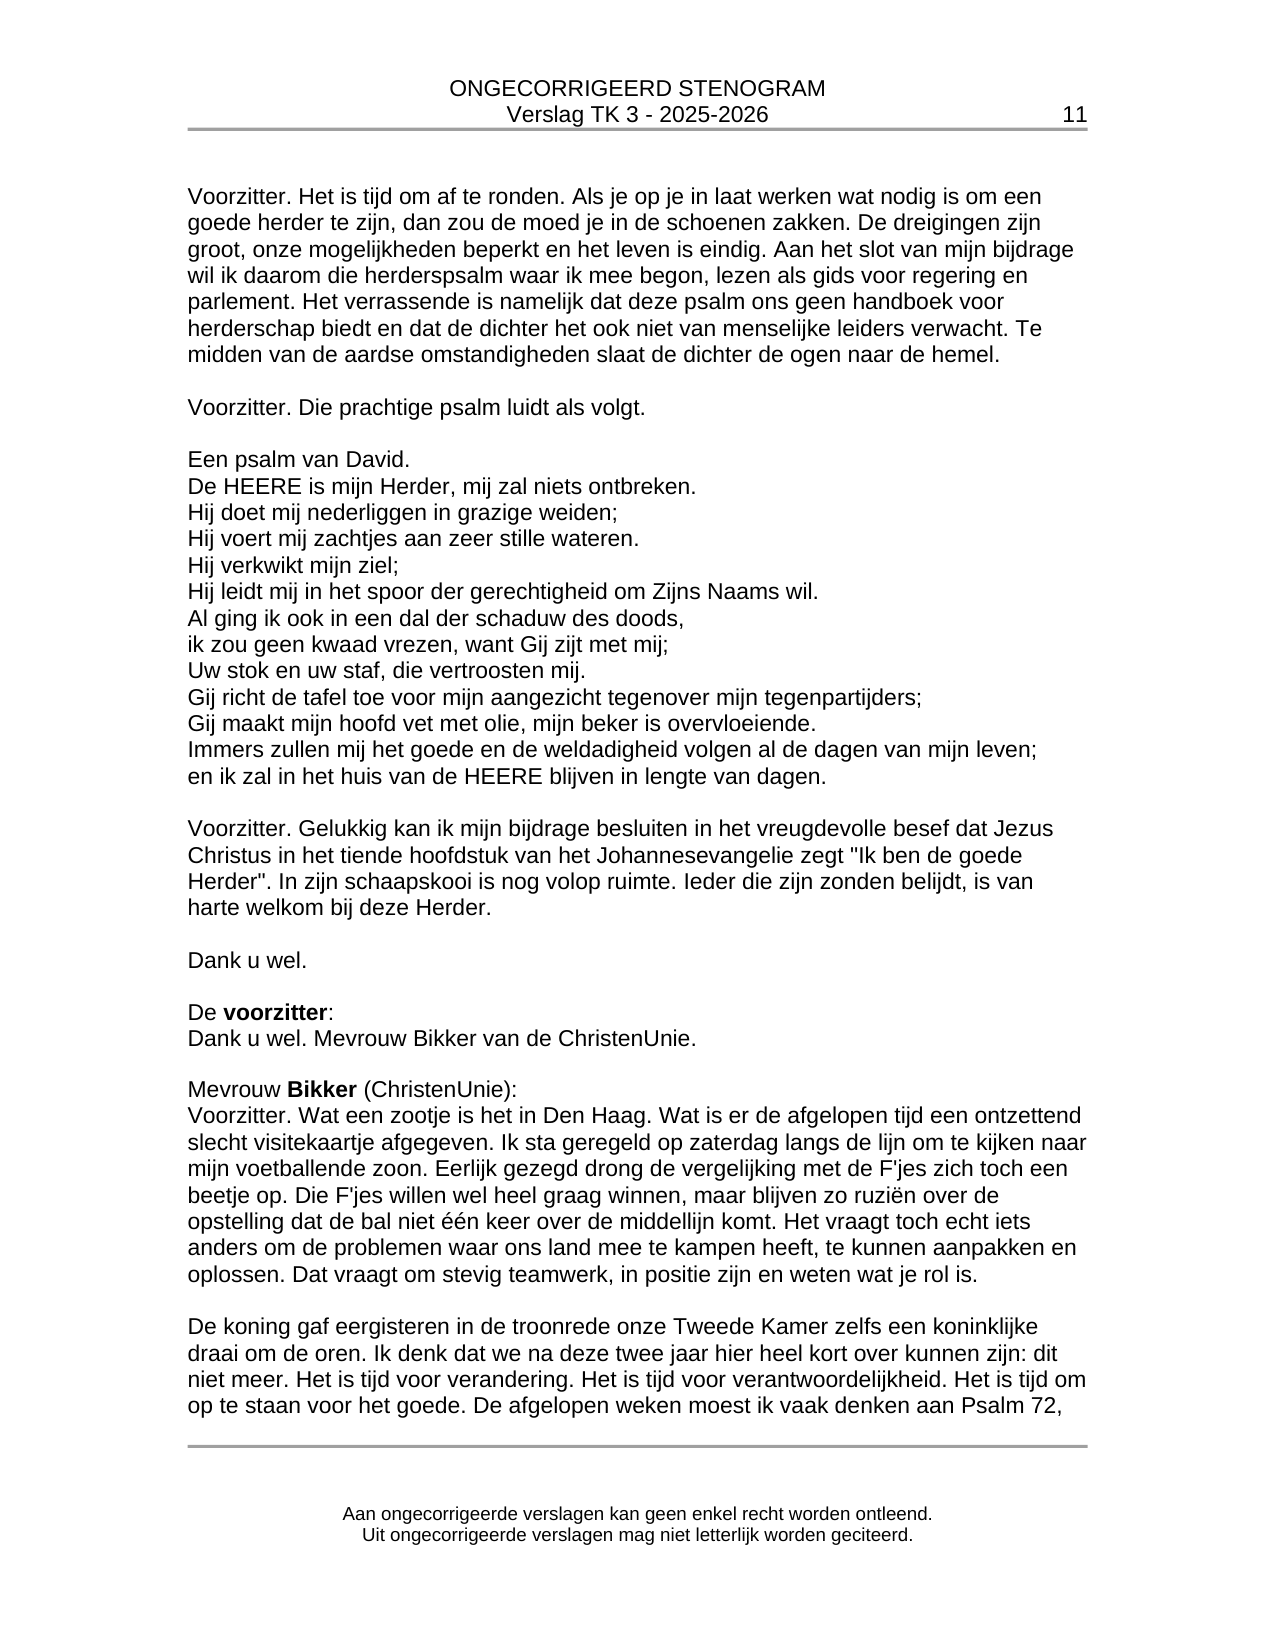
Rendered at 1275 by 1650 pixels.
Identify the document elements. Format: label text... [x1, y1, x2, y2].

text De voorzitter: Dank u wel. Mevrouw Bikker van de ChristenUnie. [187, 998, 1087, 1051]
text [187, 1076, 1087, 1419]
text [187, 156, 1087, 973]
